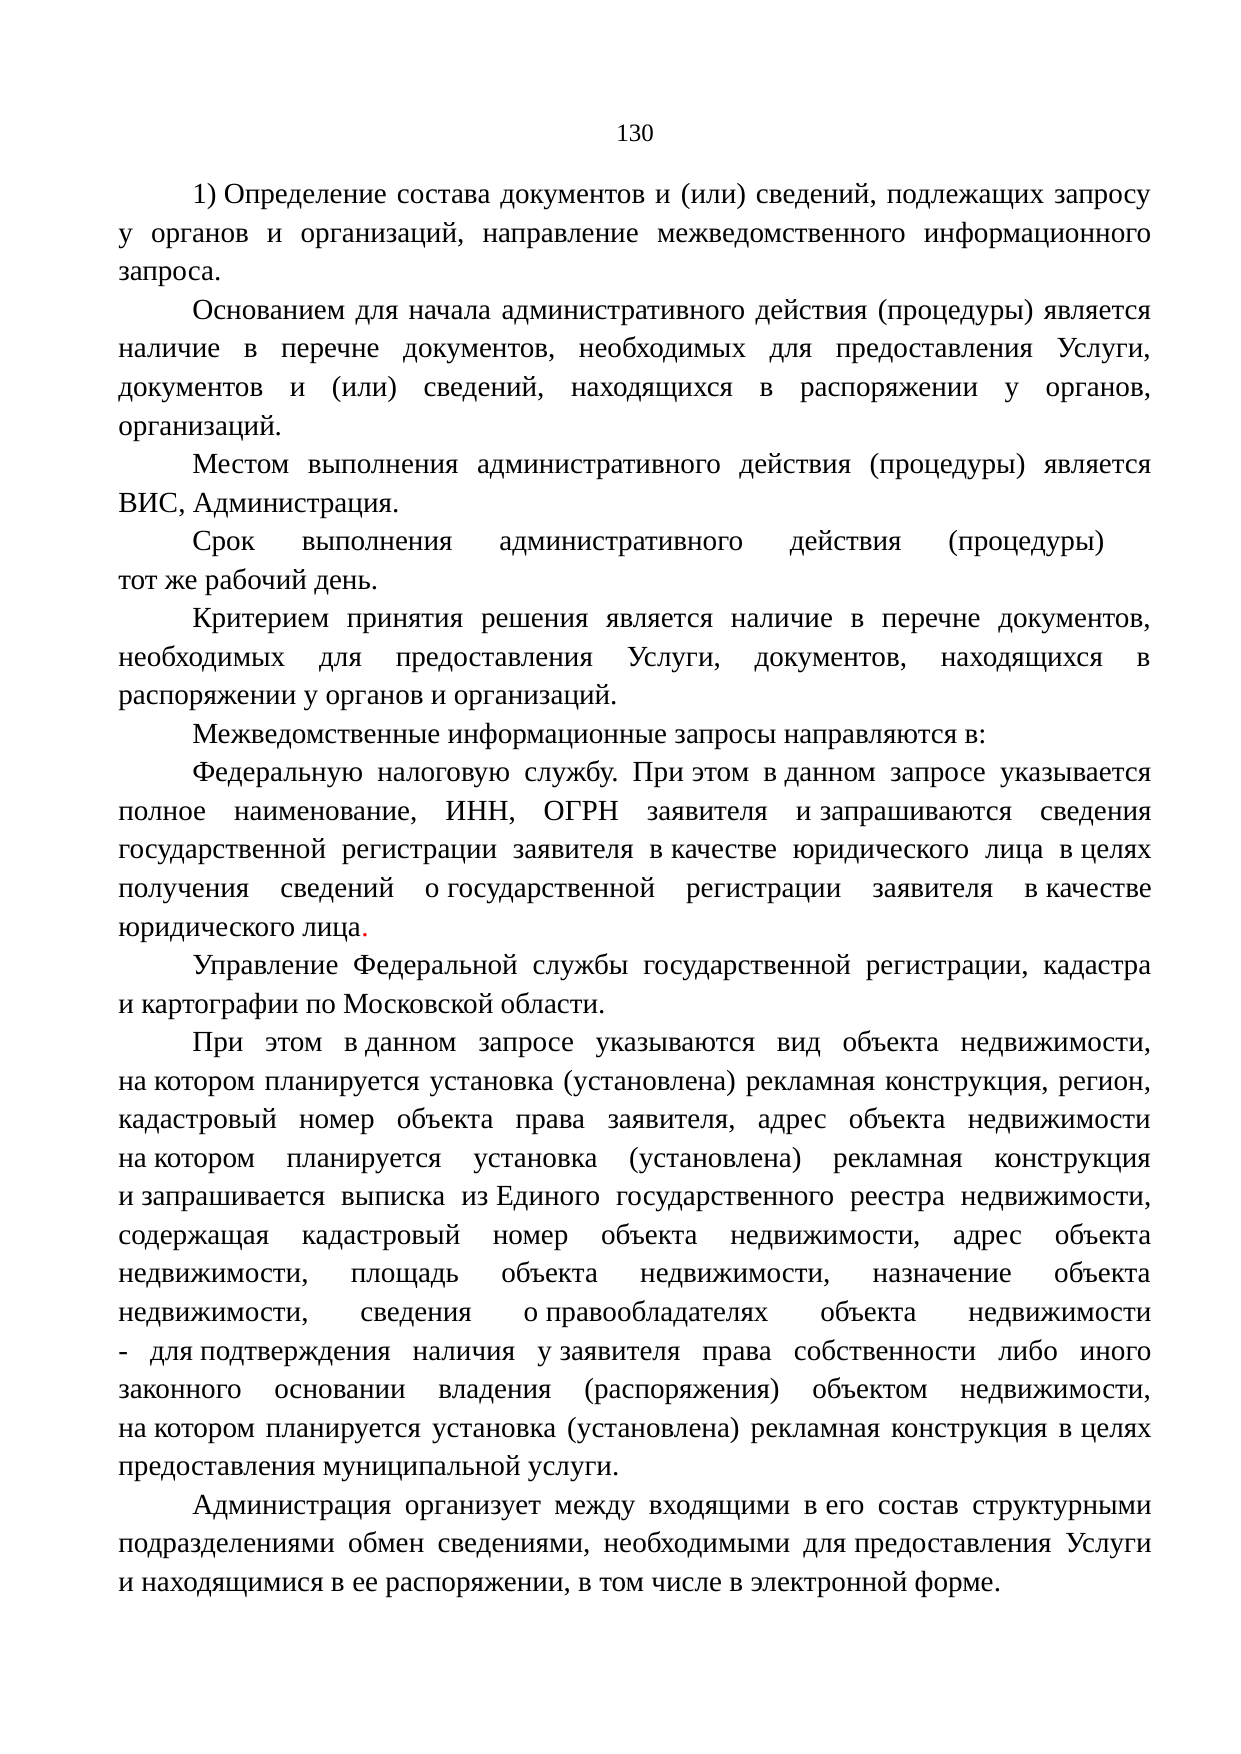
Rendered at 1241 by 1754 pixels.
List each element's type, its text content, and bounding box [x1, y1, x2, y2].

text Основанием для начала административного действия (процедуры) является наличие в перечне документов, необходимых для предоставления Услуги, документов и (или) сведений, находящихся в распоряжении у органов, организаций. [118, 292, 1152, 441]
text Администрация организует между входящими в его состав структурными подразделениями обмен сведениями, необходимыми для предоставления Услуги и находящимися в ее распоряжении, в том числе в электронной форме. [118, 1487, 1152, 1597]
text При этом в данном запросе указываются вид объекта недвижимости, на котором планируется установка (установлена) рекламная конструкция, регион, кадастровый номер объекта права заявителя, адрес объекта недвижимости на котором планируется установка (установлена) рекламная конструкция и запрашивается выписка из Единого государственного реестра недвижимости, содержащая кадастровый номер объекта недвижимости, адрес объекта недвижимости, площадь объекта недвижимости, назначение объекта недвижимости, сведения о правообладателях объекта недвижимости ⁠-⁠ для подтверждения наличия у заявителя права собственности либо иного законного основании владения (распоряжения) объектом недвижимости, на котором планируется установка (установлена) рекламная конструкция в целях предоставления муниципальной услуги. [118, 1024, 1152, 1482]
text Срок выполнения административного действия (процедуры) тот же рабочий день. [118, 523, 1152, 595]
text Межведомственные информационные запросы направляются в: [118, 716, 1152, 749]
text Критерием принятия решения является наличие в перечне документов, необходимых для предоставления Услуги, документов, находящихся в распоряжении у органов и организаций. [118, 600, 1152, 711]
text Управление Федеральной службы государственной регистрации, кадастра и картографии по Московской области. [118, 947, 1152, 1019]
text 1) Определение состава документов и (или) сведений, подлежащих запросу у органов и организаций, направление межведомственного информационного запроса. [118, 176, 1152, 287]
text Федеральную налоговую службу. При этом в данном запросе указывается полное наименование, ИНН, ОГРН заявителя и запрашиваются сведения государственной регистрации заявителя в качестве юридического лица в целях получения сведений о государственной регистрации заявителя в качестве юридического лица. [118, 754, 1152, 942]
text Местом выполнения административного действия (процедуры) является ВИС, Администрация. [118, 446, 1152, 518]
